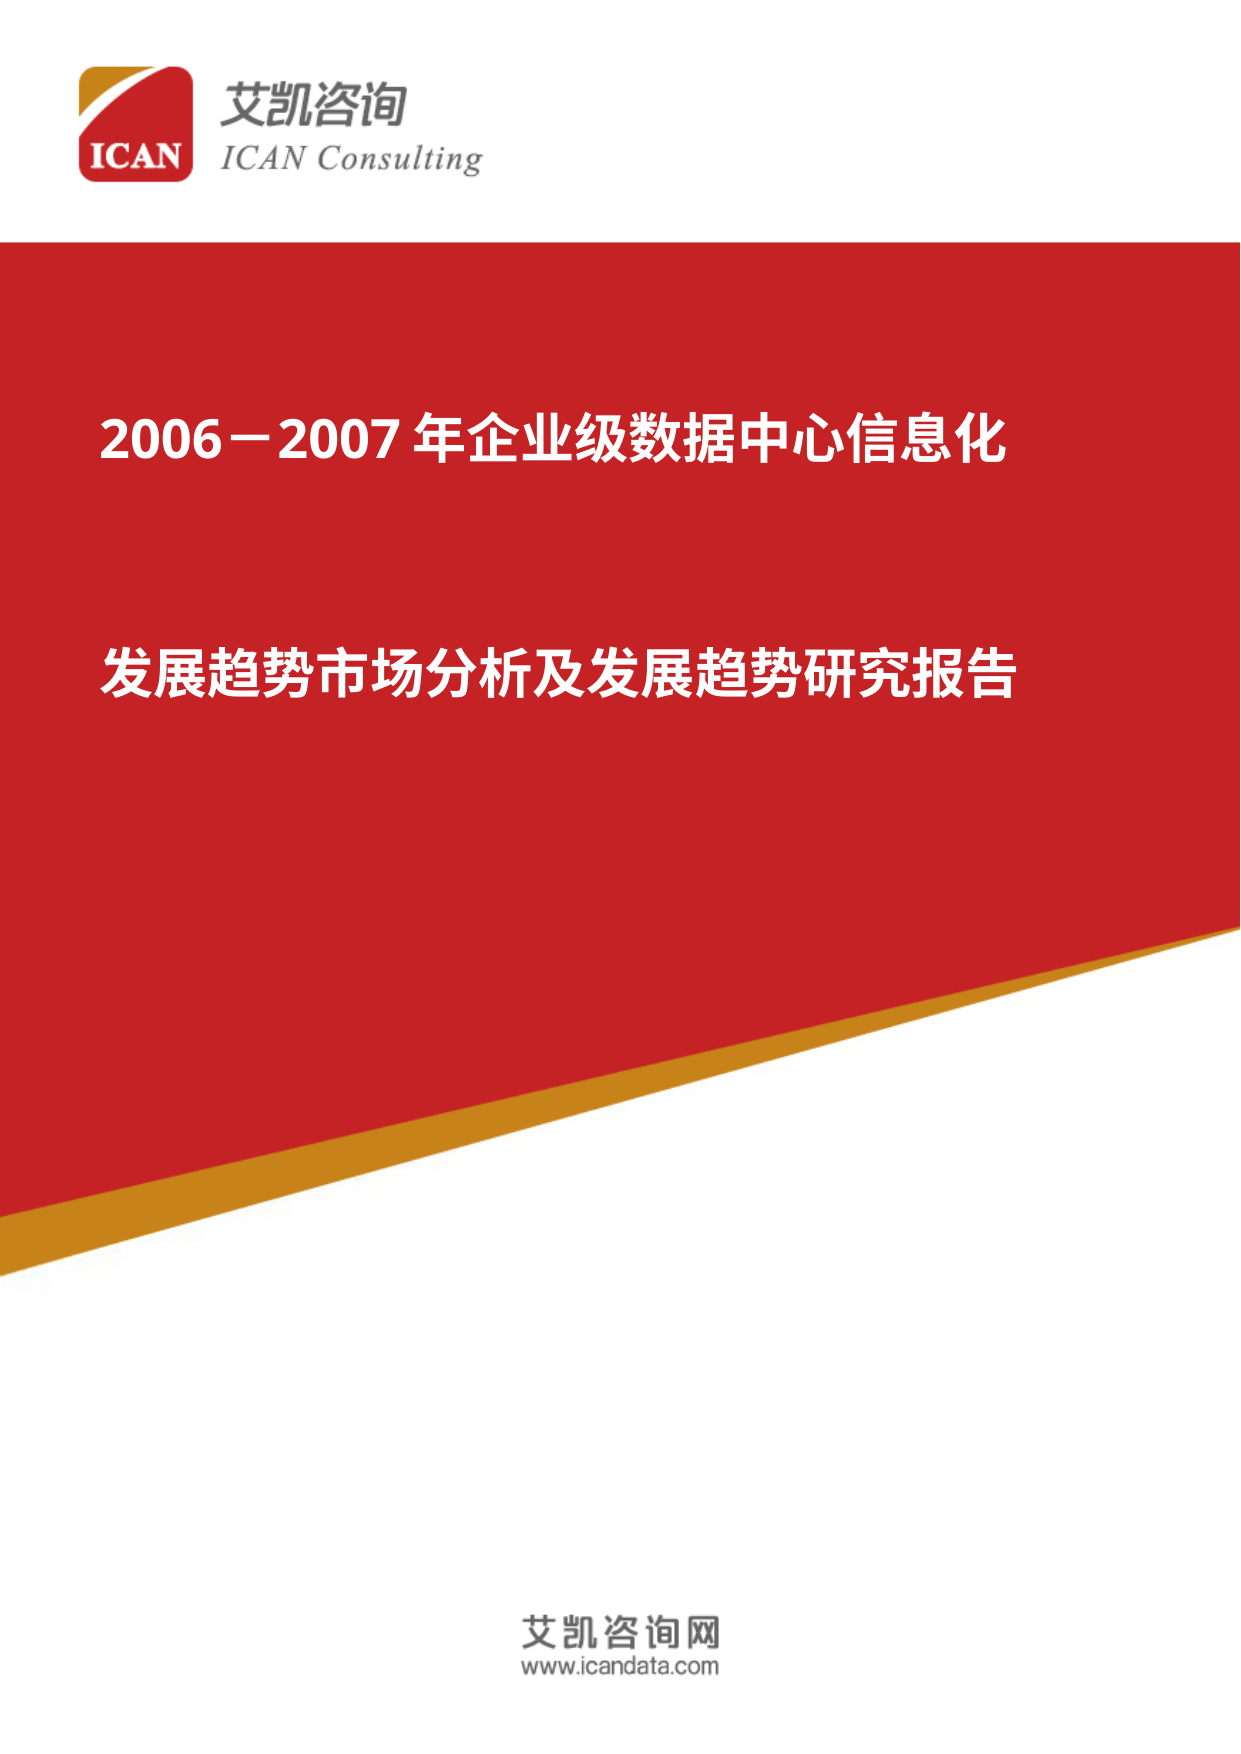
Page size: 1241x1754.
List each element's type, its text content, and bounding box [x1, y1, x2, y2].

subtitle 2006－2007年企业级数据中心信息化发展趋势市场分析及发展趋势研究报告 [99, 386, 1053, 718]
picture [0, 5, 1241, 1754]
